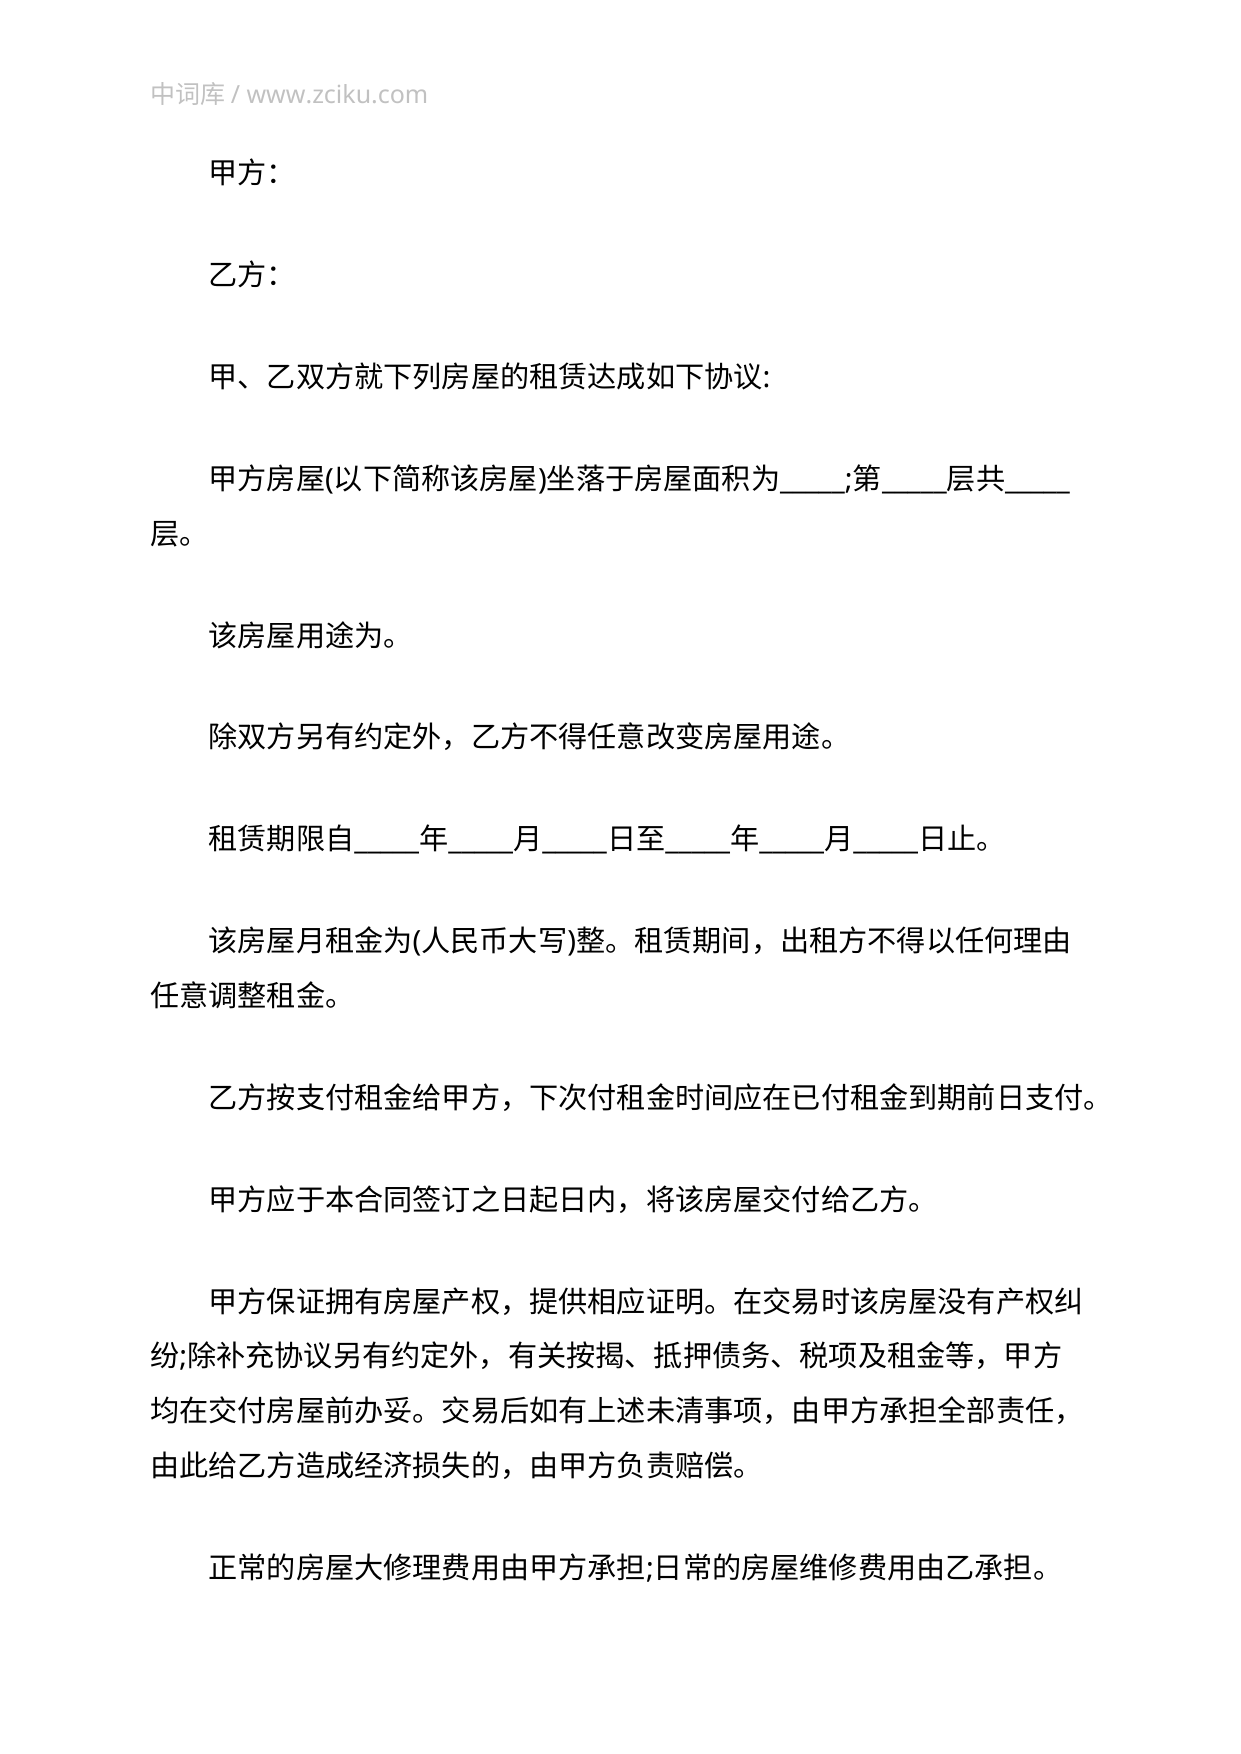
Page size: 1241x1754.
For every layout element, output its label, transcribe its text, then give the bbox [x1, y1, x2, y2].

text 该房屋月租金为(人民币大写)整。租赁期间，出租方不得以任何理由任意调整租金。 [150, 918, 1090, 1015]
text 该房屋用途为。 [150, 612, 1090, 654]
text 甲方应于本合同签订之日起日内，将该房屋交付给乙方。 [150, 1176, 1090, 1219]
text 租赁期限自_____年_____月_____日至_____年_____月_____日止。 [150, 816, 1090, 858]
text 甲、乙双方就下列房屋的租赁达成如下协议: [150, 353, 1090, 396]
text 乙方： [150, 252, 1090, 294]
text 甲方： [150, 150, 1090, 192]
text 乙方按支付租金给甲方，下次付租金时间应在已付租金到期前日支付。 [150, 1074, 1090, 1117]
text 甲方房屋(以下简称该房屋)坐落于房屋面积为_____;第_____层共_____层。 [150, 456, 1090, 553]
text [150, 1545, 1090, 1587]
text 除双方另有约定外，乙方不得任意改变房屋用途。 [150, 714, 1090, 756]
text 甲方保证拥有房屋产权，提供相应证明。在交易时该房屋没有产权纠纷;除补充协议另有约定外，有关按揭、抵押债务、税项及租金等，甲方均在交付房屋前办妥。交易后如有上述未清事项，由甲方承担全部责任，由此给乙方造成经济损失的，由甲方负责赔偿。 [150, 1278, 1090, 1485]
